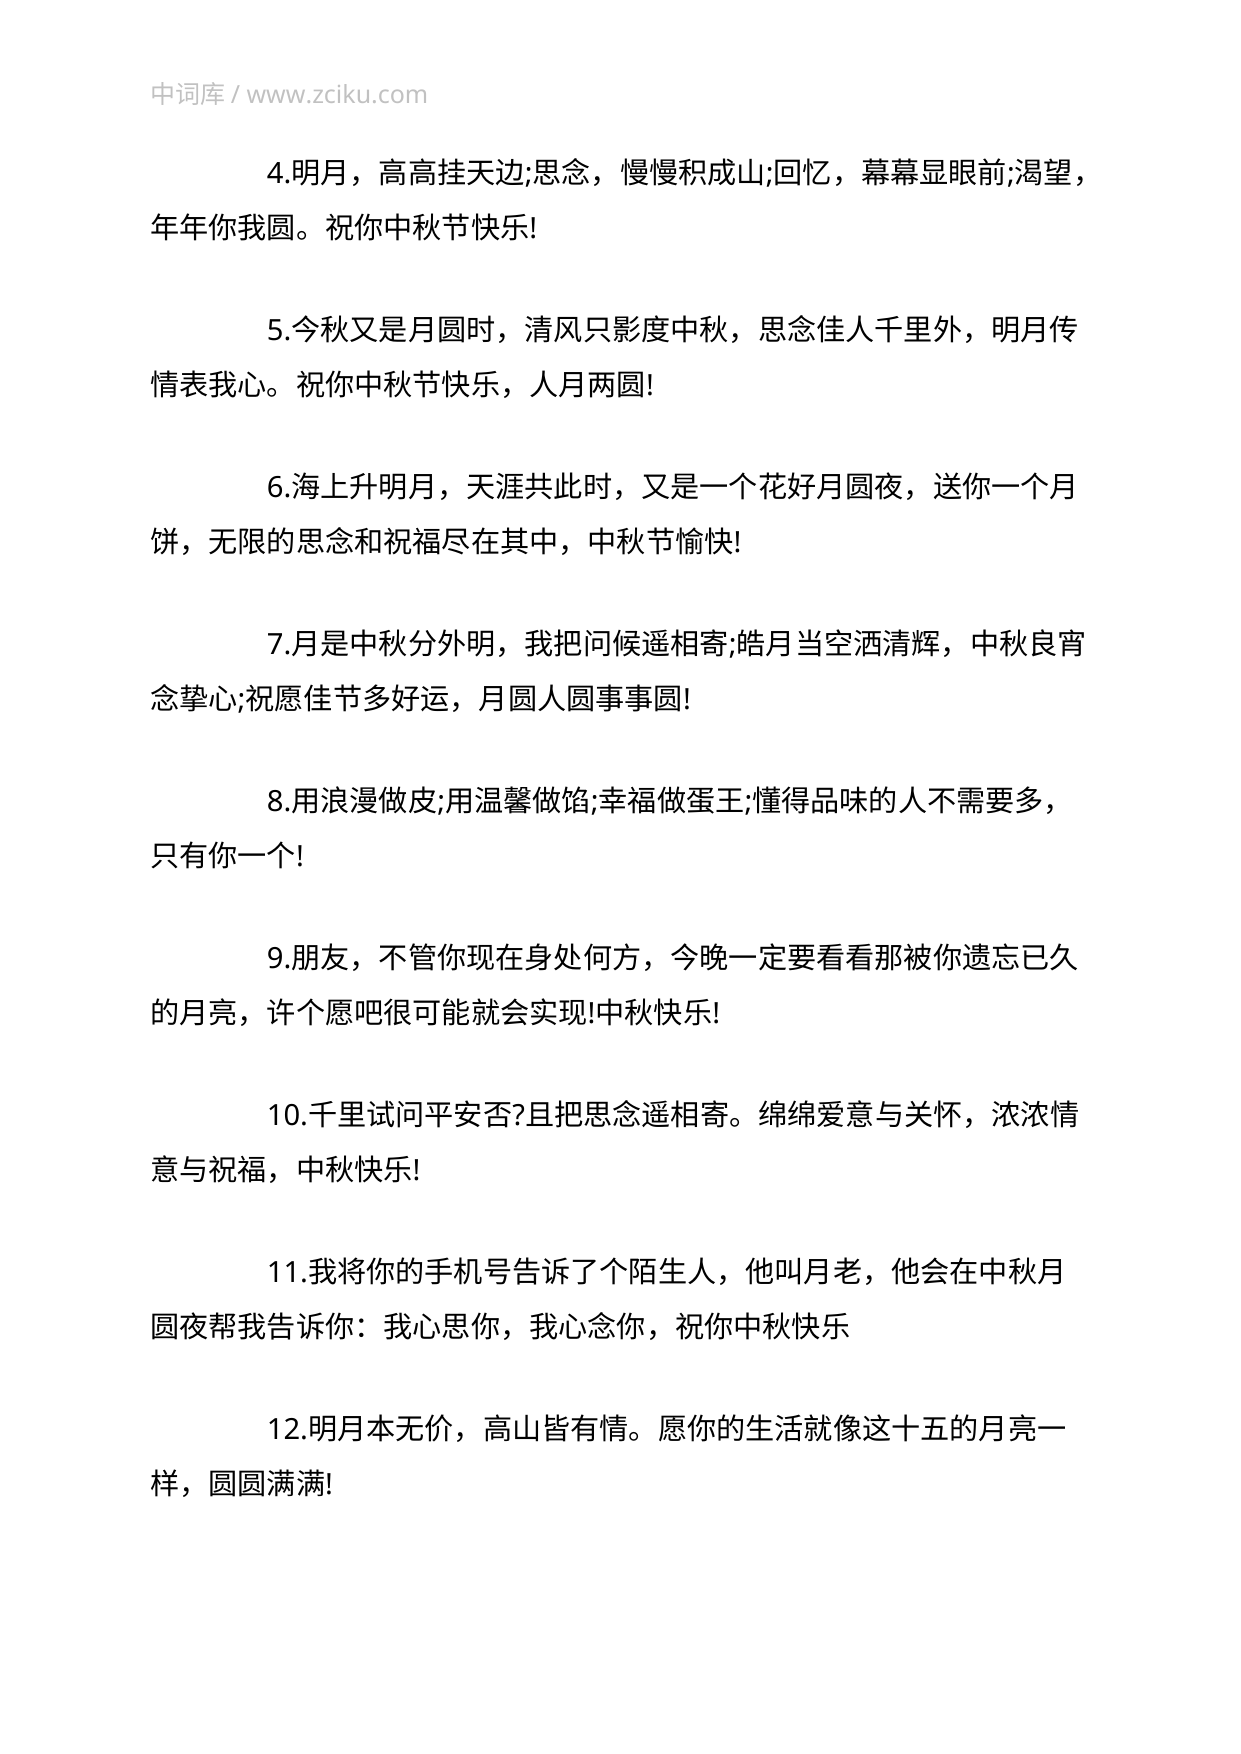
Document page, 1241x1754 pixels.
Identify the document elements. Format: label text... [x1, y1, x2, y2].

text 6.海上升明月，天涯共此时，又是一个花好月圆夜，送你一个月饼，无限的思念和祝福尽在其中，中秋节愉快! [150, 464, 1090, 561]
text 4.明月，高高挂天边;思念，慢慢积成山;回忆，幕幕显眼前;渴望，年年你我圆。祝你中秋节快乐! [150, 150, 1090, 247]
text 8.用浪漫做皮;用温馨做馅;幸福做蛋王;懂得品味的人不需要多，只有你一个! [150, 778, 1090, 875]
text 10.千里试问平安否?且把思念遥相寄。绵绵爱意与关怀，浓浓情意与祝福，中秋快乐! [150, 1092, 1090, 1189]
text 9.朋友，不管你现在身处何方，今晚一定要看看那被你遗忘已久的月亮，许个愿吧很可能就会实现!中秋快乐! [150, 935, 1090, 1032]
text 5.今秋又是月圆时，清风只影度中秋，思念佳人千里外，明月传情表我心。祝你中秋节快乐，人月两圆! [150, 307, 1090, 404]
text 12.明月本无价，高山皆有情。愿你的生活就像这十五的月亮一样，圆圆满满! [150, 1406, 1090, 1503]
text 7.月是中秋分外明，我把问候遥相寄;皓月当空洒清辉，中秋良宵念挚心;祝愿佳节多好运，月圆人圆事事圆! [150, 621, 1090, 718]
text 11.我将你的手机号告诉了个陌生人，他叫月老，他会在中秋月圆夜帮我告诉你：我心思你，我心念你，祝你中秋快乐 [150, 1249, 1090, 1346]
